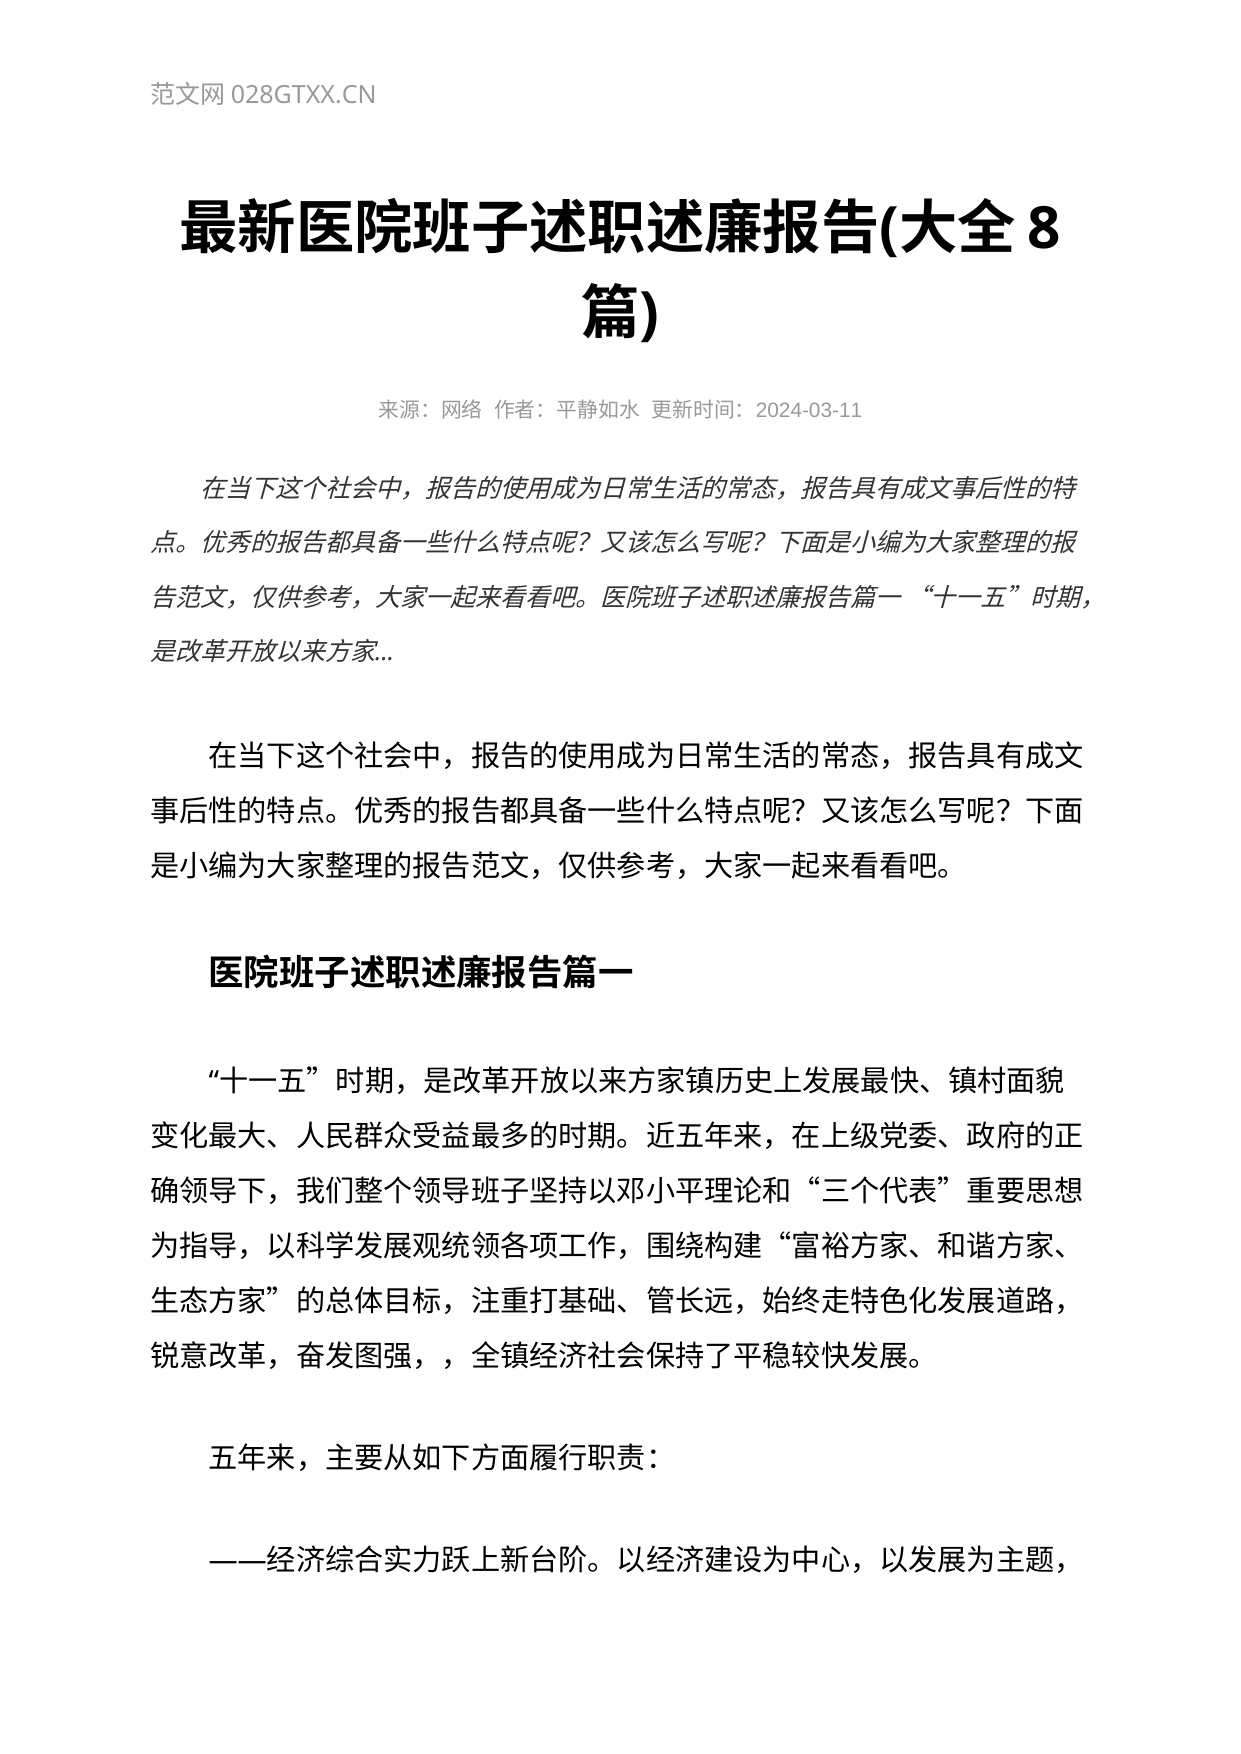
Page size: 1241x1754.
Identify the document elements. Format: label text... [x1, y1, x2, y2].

text 在当下这个社会中，报告的使用成为日常生活的常态，报告具有成文事后性的特点。优秀的报告都具备一些什么特点呢？又该怎么写呢？下面是小编为大家整理的报告范文，仅供参考，大家一起来看看吧。医院班子述职述廉报告篇一 “十一五”时期，是改革开放以来方家... [150, 468, 1090, 668]
text “十一五”时期，是改革开放以来方家镇历史上发展最快、镇村面貌变化最大、人民群众受益最多的时期。近五年来，在上级党委、政府的正确领导下，我们整个领导班子坚持以邓小平理论和“三个代表”重要思想为指导，以科学发展观统领各项工作，围绕构建“富裕方家、和谐方家、生态方家”的总体目标，注重打基础、管长远，始终走特色化发展道路，锐意改革，奋发图强，，全镇经济社会保持了平稳较快发展。 [150, 1058, 1090, 1375]
text 在当下这个社会中，报告的使用成为日常生活的常态，报告具有成文事后性的特点。优秀的报告都具备一些什么特点呢？又该怎么写呢？下面是小编为大家整理的报告范文，仅供参考，大家一起来看看吧。 [150, 733, 1090, 885]
text 来源：网络 作者：平静如水 更新时间：2024-03-11 [150, 398, 1090, 422]
text 医院班子述职述廉报告篇一 [150, 944, 1090, 996]
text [150, 1536, 1090, 1578]
subtitle 最新医院班子述职述廉报告(大全8篇) [150, 181, 1090, 351]
text 五年来，主要从如下方面履行职责： [150, 1434, 1090, 1477]
